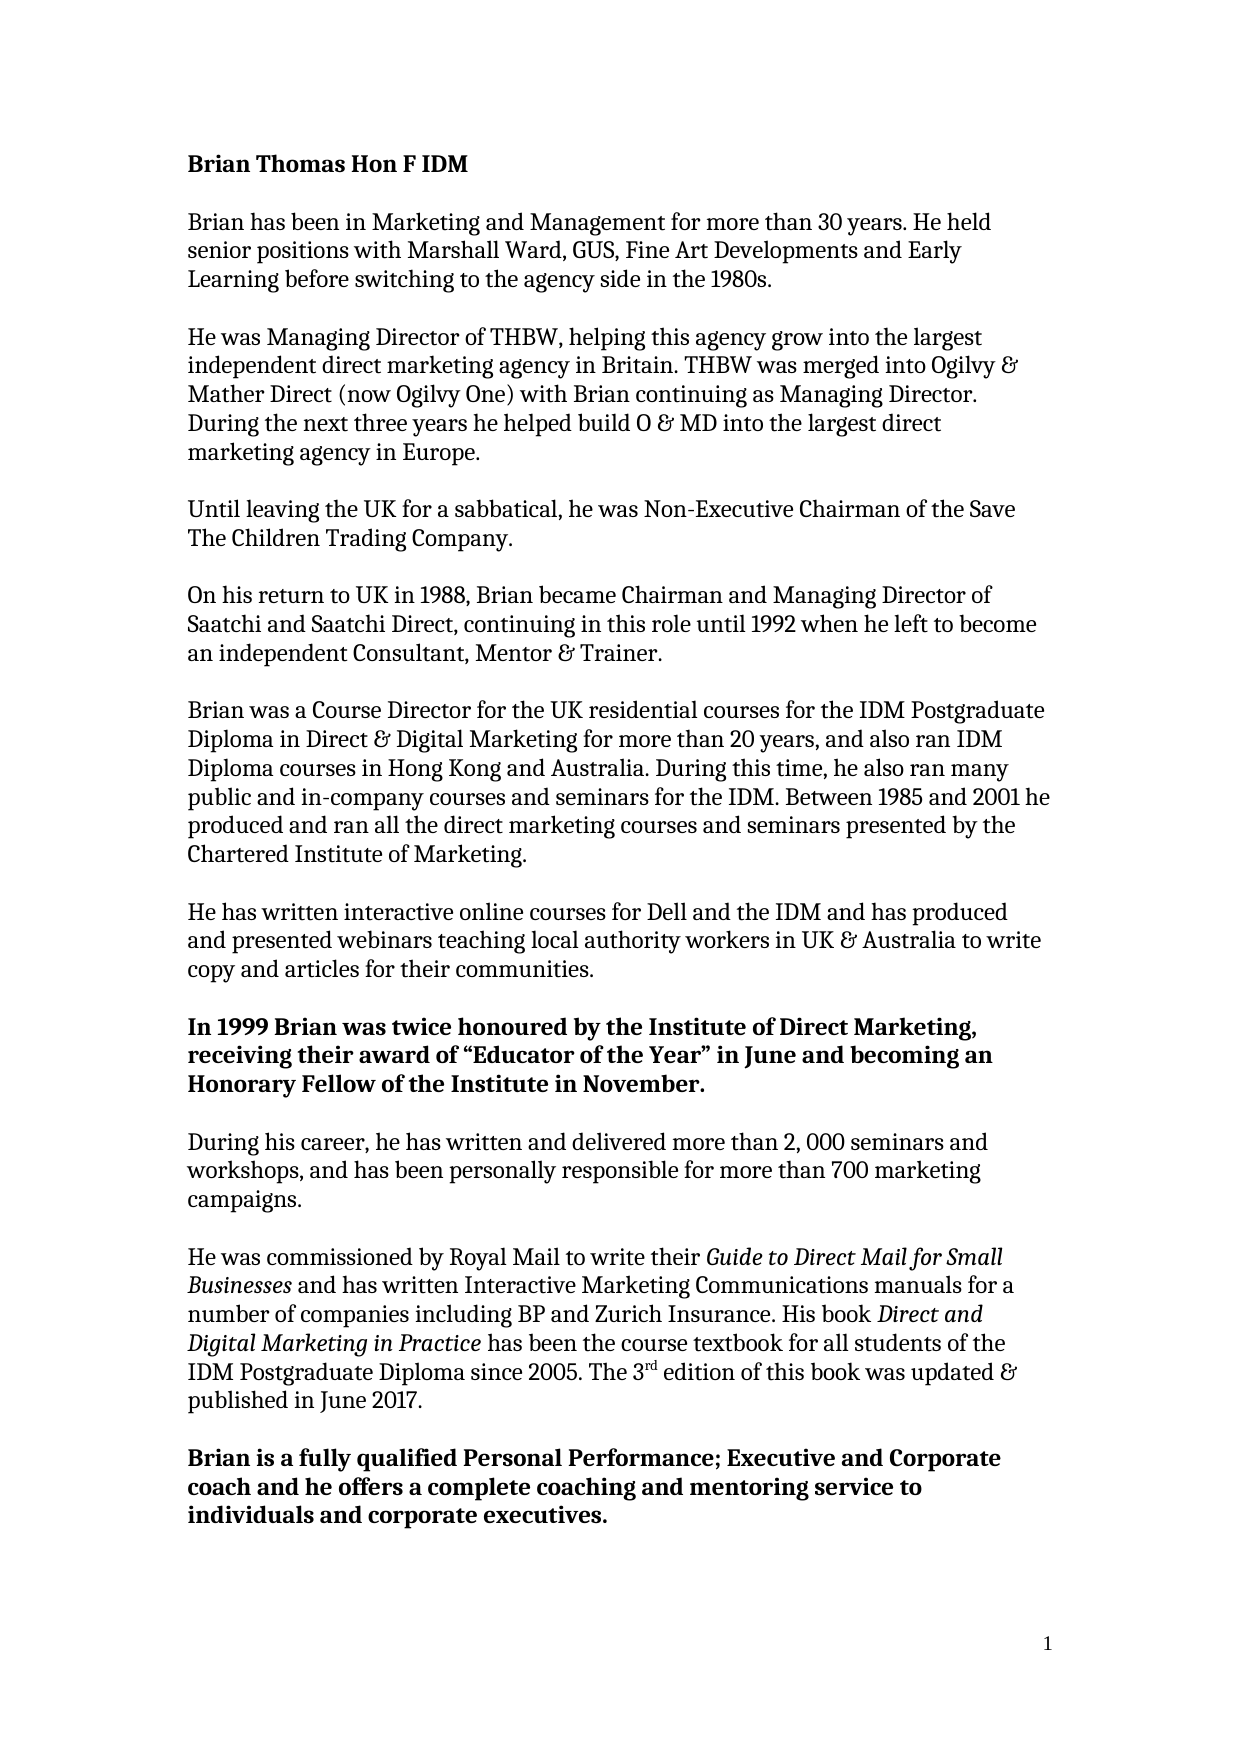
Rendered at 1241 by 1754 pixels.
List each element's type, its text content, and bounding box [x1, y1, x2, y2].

text Until leaving the UK for a sabbatical, he was Non-Executive Chairman of the Save The Children Trading Company. [187, 495, 1053, 552]
text Brian is a fully qualified Personal Performance; Executive and Corporate coach and he offers a complete coaching and mentoring service to individuals and corporate executives. [187, 1444, 1053, 1530]
text Brian has been in Marketing and Management for more than 30 years. He held senior positions with Marshall Ward, GUS, Fine Art Developments and Early Learning before switching to the agency side in the 1980s. [187, 207, 1053, 294]
text He was commissioned by Royal Mail to write their Guide to Direct Mail for Small Businesses and has written Interactive Marketing Communications manuals for a number of companies including BP and Zurich Insurance. His book Direct and Digital Marketing in Practice has been the course textbook for all students of the IDM Postgraduate Diploma since 2005. The 3rd edition of this book was updated & published in June 2017. [187, 1242, 1053, 1415]
text He was Managing Director of THBW, helping this agency grow into the largest independent direct marketing agency in Britain. THBW was merged into Ogilvy & Mather Direct (now Ogilvy One) with Brian continuing as Managing Director. During the next three years he helped build O & MD into the largest direct marketing agency in Europe. [187, 322, 1053, 466]
text During his career, he has written and delivered more than 2, 000 seminars and workshops, and has been personally responsible for more than 700 marketing campaigns. [187, 1127, 1053, 1214]
text Brian was a Course Director for the UK residential courses for the IDM Postgraduate Diploma in Direct & Digital Marketing for more than 20 years, and also ran IDM Diploma courses in Hong Kong and Australia. During this time, he also ran many public and in-company courses and seminars for the IDM. Between 1985 and 2001 he produced and ran all the direct marketing courses and seminars presented by the Chartered Institute of Marketing. [187, 696, 1053, 869]
text On his return to UK in 1988, Brian became Chairman and Managing Director of Saatchi and Saatchi Direct, continuing in this role until 1992 when he left to become an independent Consultant, Mentor & Trainer. [187, 581, 1053, 667]
subtitle Brian Thomas Hon F IDM [187, 150, 1053, 179]
text He has written interactive online courses for Dell and the IDM and has produced and presented webinars teaching local authority workers in UK & Australia to write copy and articles for their communities. [187, 897, 1053, 984]
text In 1999 Brian was twice honoured by the Institute of Direct Marketing, receiving their award of “Educator of the Year” in June and becoming an Honorary Fellow of the Institute in November. [187, 1012, 1053, 1099]
